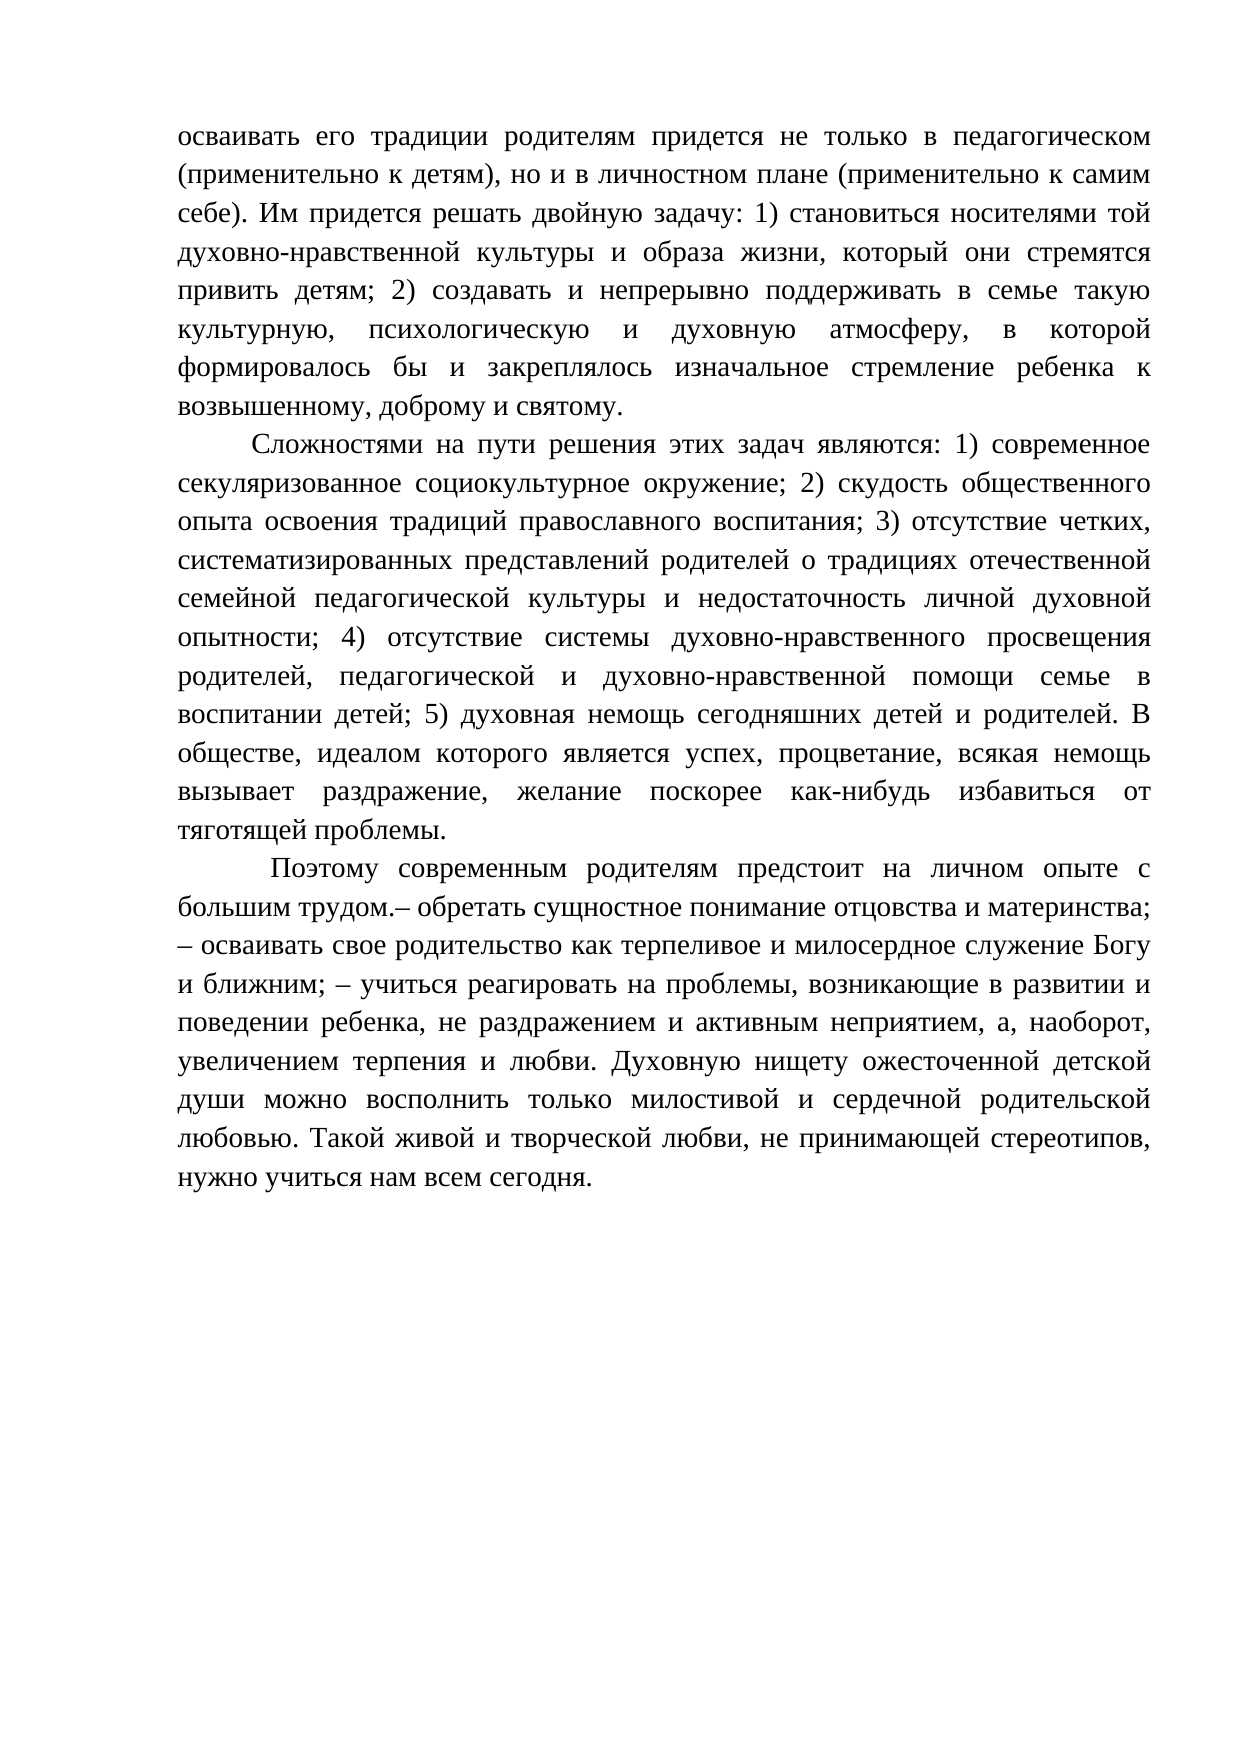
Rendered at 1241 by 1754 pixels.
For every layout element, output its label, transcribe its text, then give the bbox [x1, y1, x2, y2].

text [177, 118, 1152, 421]
text Сложностями на пути решения этих задач являются: 1) современное секуляризованное социокультурное окружение; 2) скудость общественного опыта освоения традиций православного воспитания; 3) отсутствие четких, систематизированных представлений родителей о традициях отечественной семейной педагогической культуры и недостаточность личной духовной опытности; 4) отсутствие системы духовно-нравственного просвещения родителей, педагогической и духовно-нравственной помощи семье в воспитании детей; 5) духовная немощь сегодняшних детей и родителей. В обществе, идеалом которого является успех, процветание, всякая немощь вызывает раздражение, желание поскорее как-нибудь избавиться от тяготящей проблемы. [177, 426, 1152, 845]
text Поэтому современным родителям предстоит на личном опыте с большим трудом.– обретать сущностное понимание отцовства и материнства; – осваивать свое родительство как терпеливое и милосердное служение Богу и ближним; – учиться реагировать на проблемы, возникающие в развитии и поведении ребенка, не раздражением и активным неприятием, а, наоборот, увеличением терпения и любви. Духовную нищету ожесточенной детской души можно восполнить только милостивой и сердечной родительской любовью. Такой живой и творческой любви, не принимающей стереотипов, нужно учиться нам всем сегодня. [177, 850, 1152, 1192]
